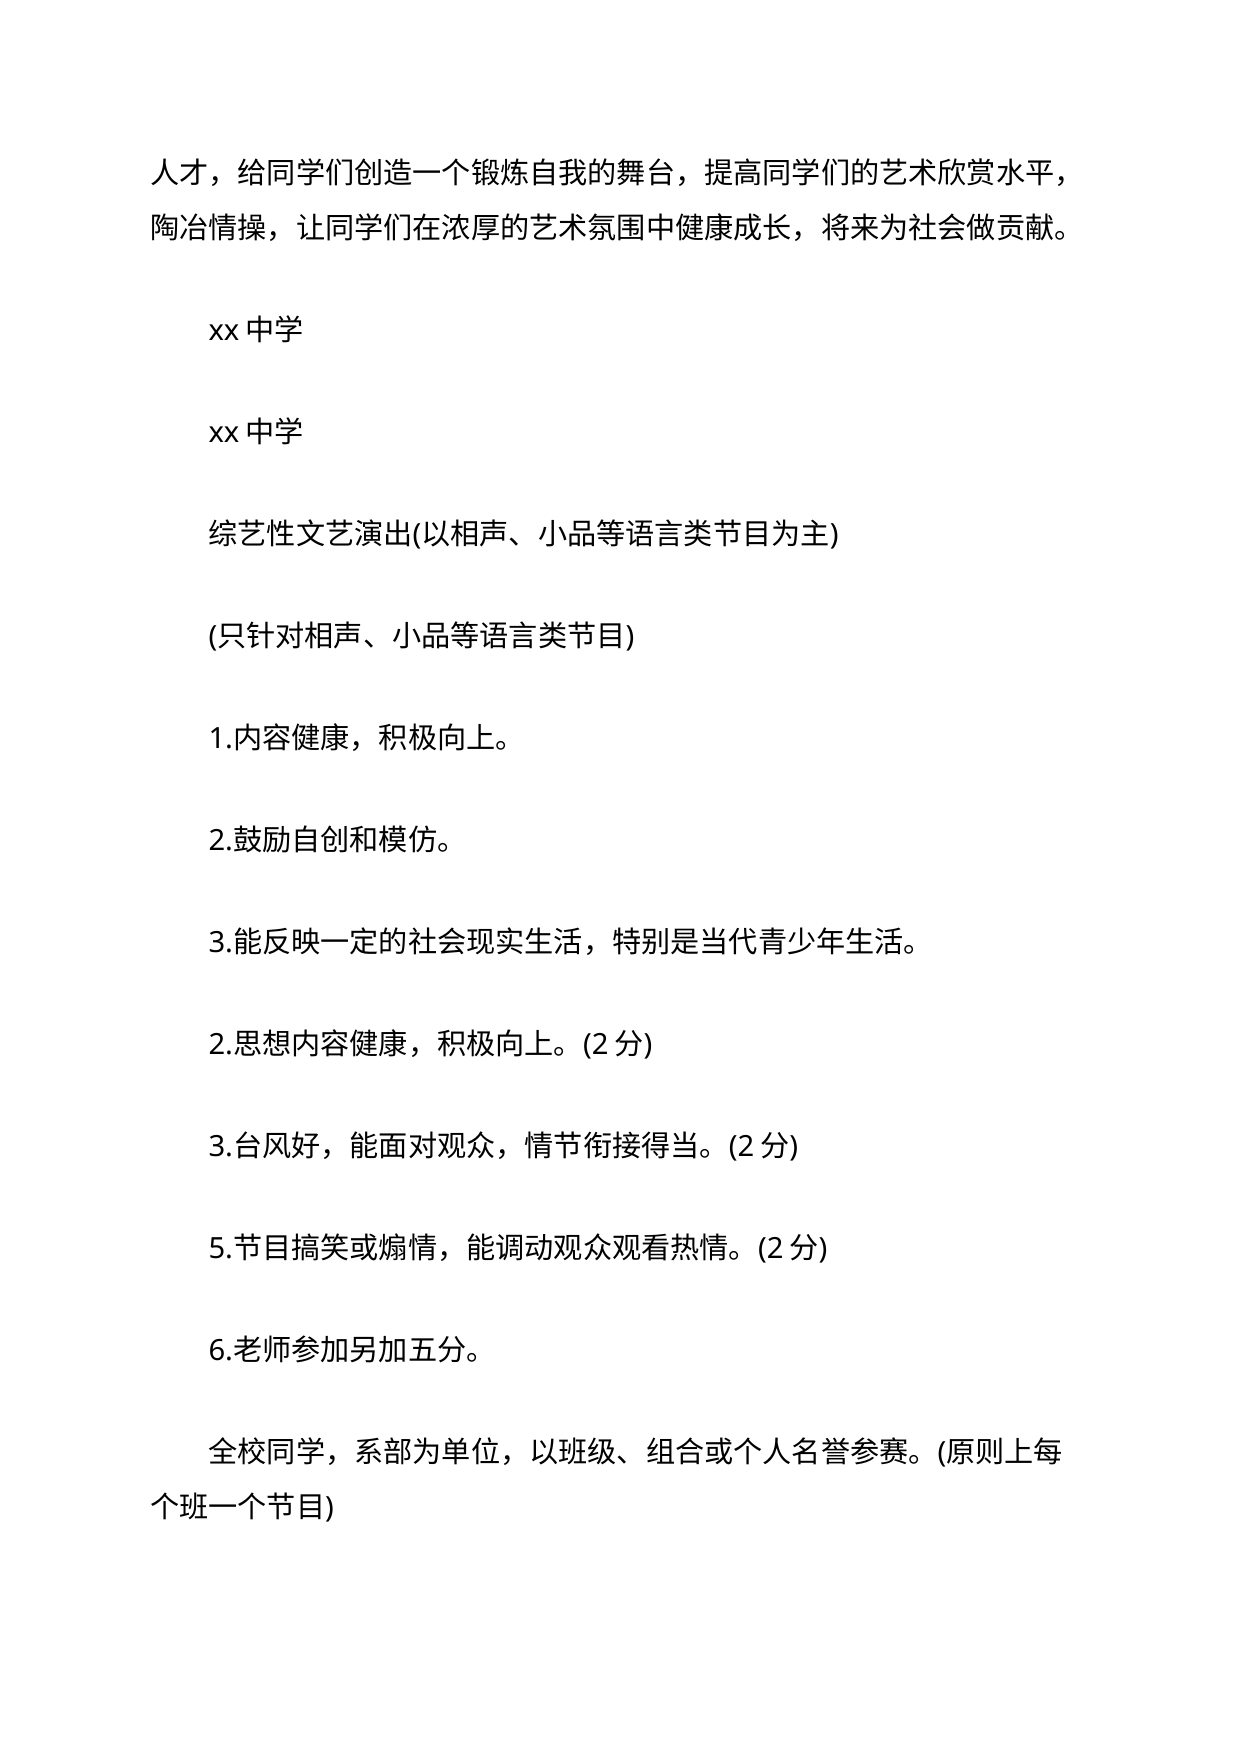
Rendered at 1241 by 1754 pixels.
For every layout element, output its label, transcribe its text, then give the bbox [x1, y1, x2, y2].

text 6.老师参加另加五分。 [150, 1326, 1090, 1369]
text xx中学 [150, 307, 1090, 349]
text 2.鼓励自创和模仿。 [150, 817, 1090, 859]
text xx中学 [150, 409, 1090, 451]
text 3.能反映一定的社会现实生活，特别是当代青少年生活。 [150, 918, 1090, 961]
text 3.台风好，能面对观众，情节衔接得当。(2分) [150, 1122, 1090, 1165]
text (只针对相声、小品等语言类节目) [150, 613, 1090, 655]
text 2.思想内容健康，积极向上。(2分) [150, 1021, 1090, 1063]
text 5.节目搞笑或煽情，能调动观众观看热情。(2分) [150, 1224, 1090, 1267]
text 综艺性文艺演出(以相声、小品等语言类节目为主) [150, 511, 1090, 553]
text 全校同学，系部为单位，以班级、组合或个人名誉参赛。(原则上每个班一个节目) [150, 1428, 1090, 1526]
text 1.内容健康，积极向上。 [150, 714, 1090, 757]
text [150, 150, 1090, 247]
